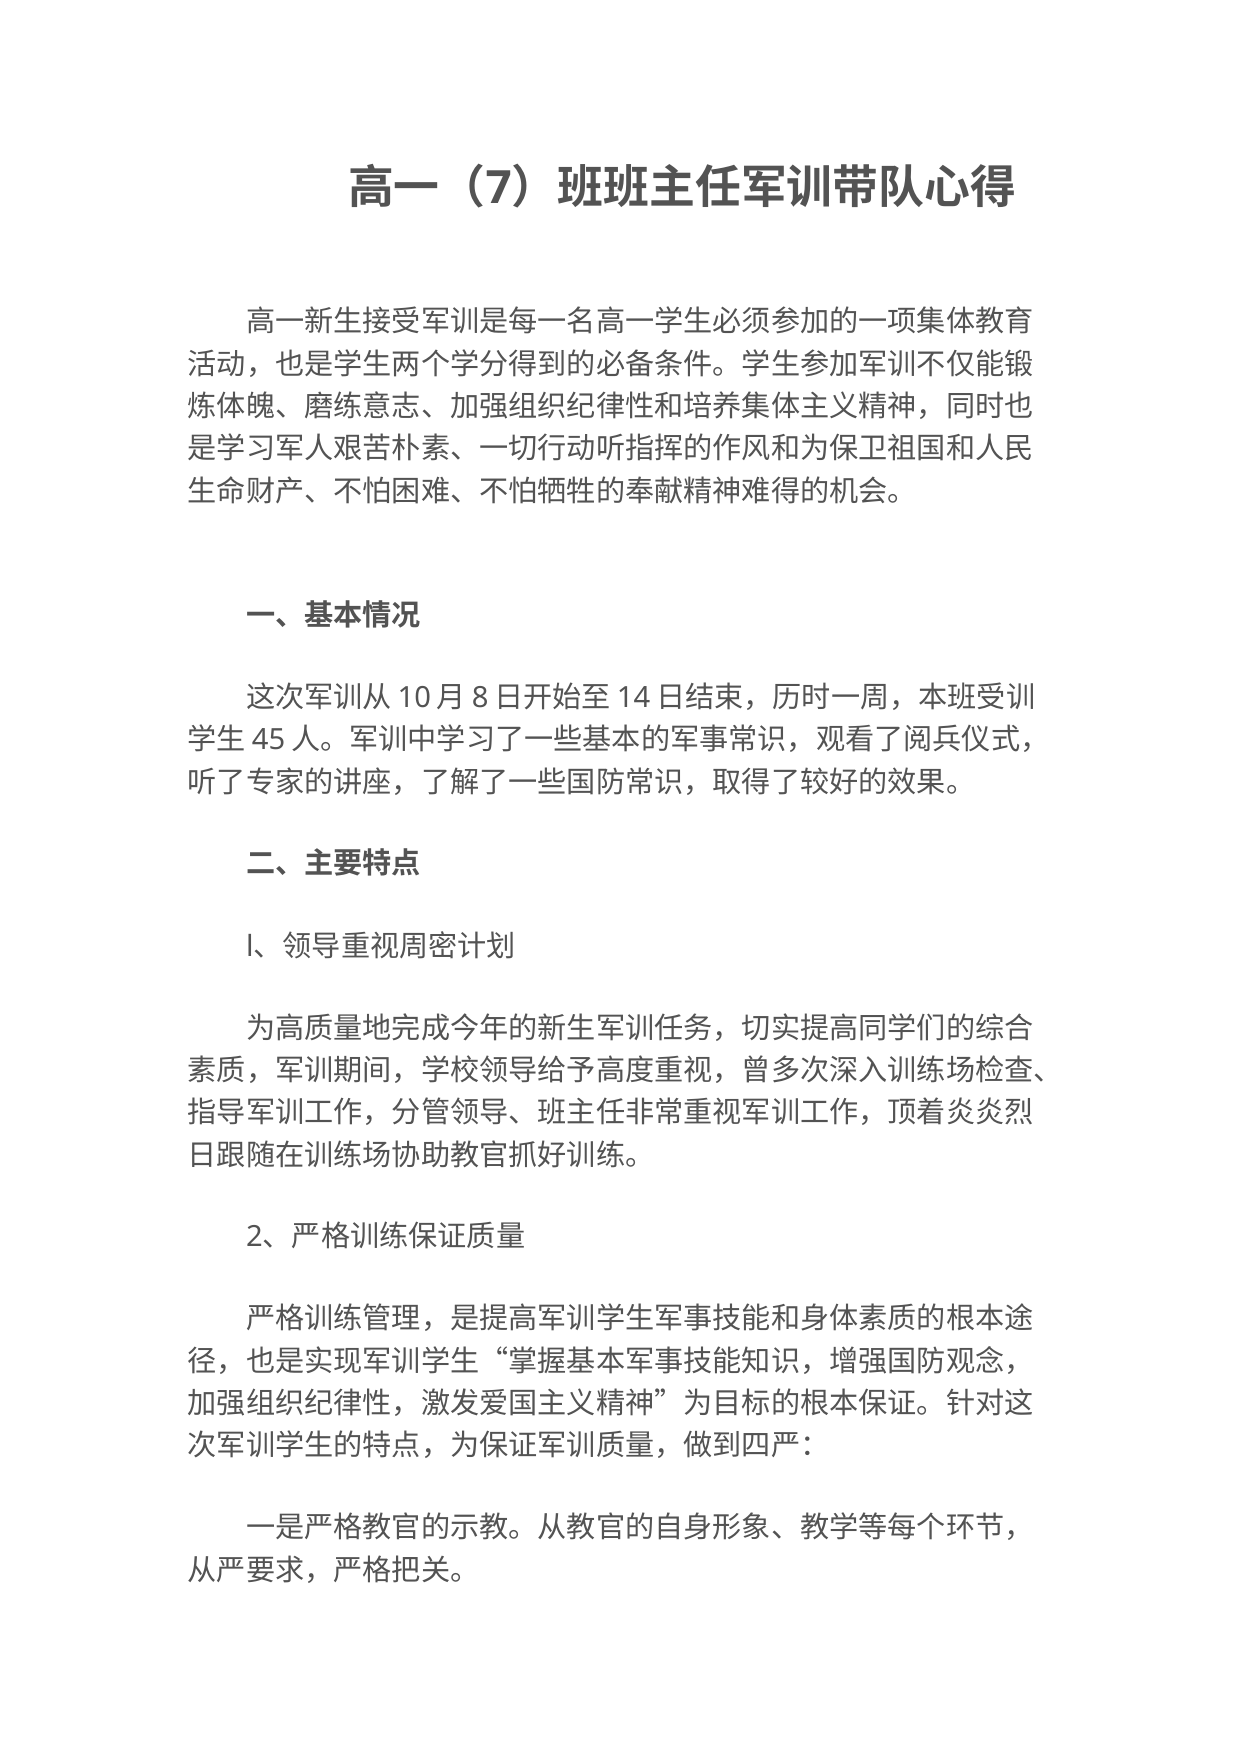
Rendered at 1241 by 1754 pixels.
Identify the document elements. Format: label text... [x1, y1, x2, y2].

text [187, 298, 1053, 1588]
text 高一（7）班班主任军训带队心得 [187, 150, 1053, 217]
